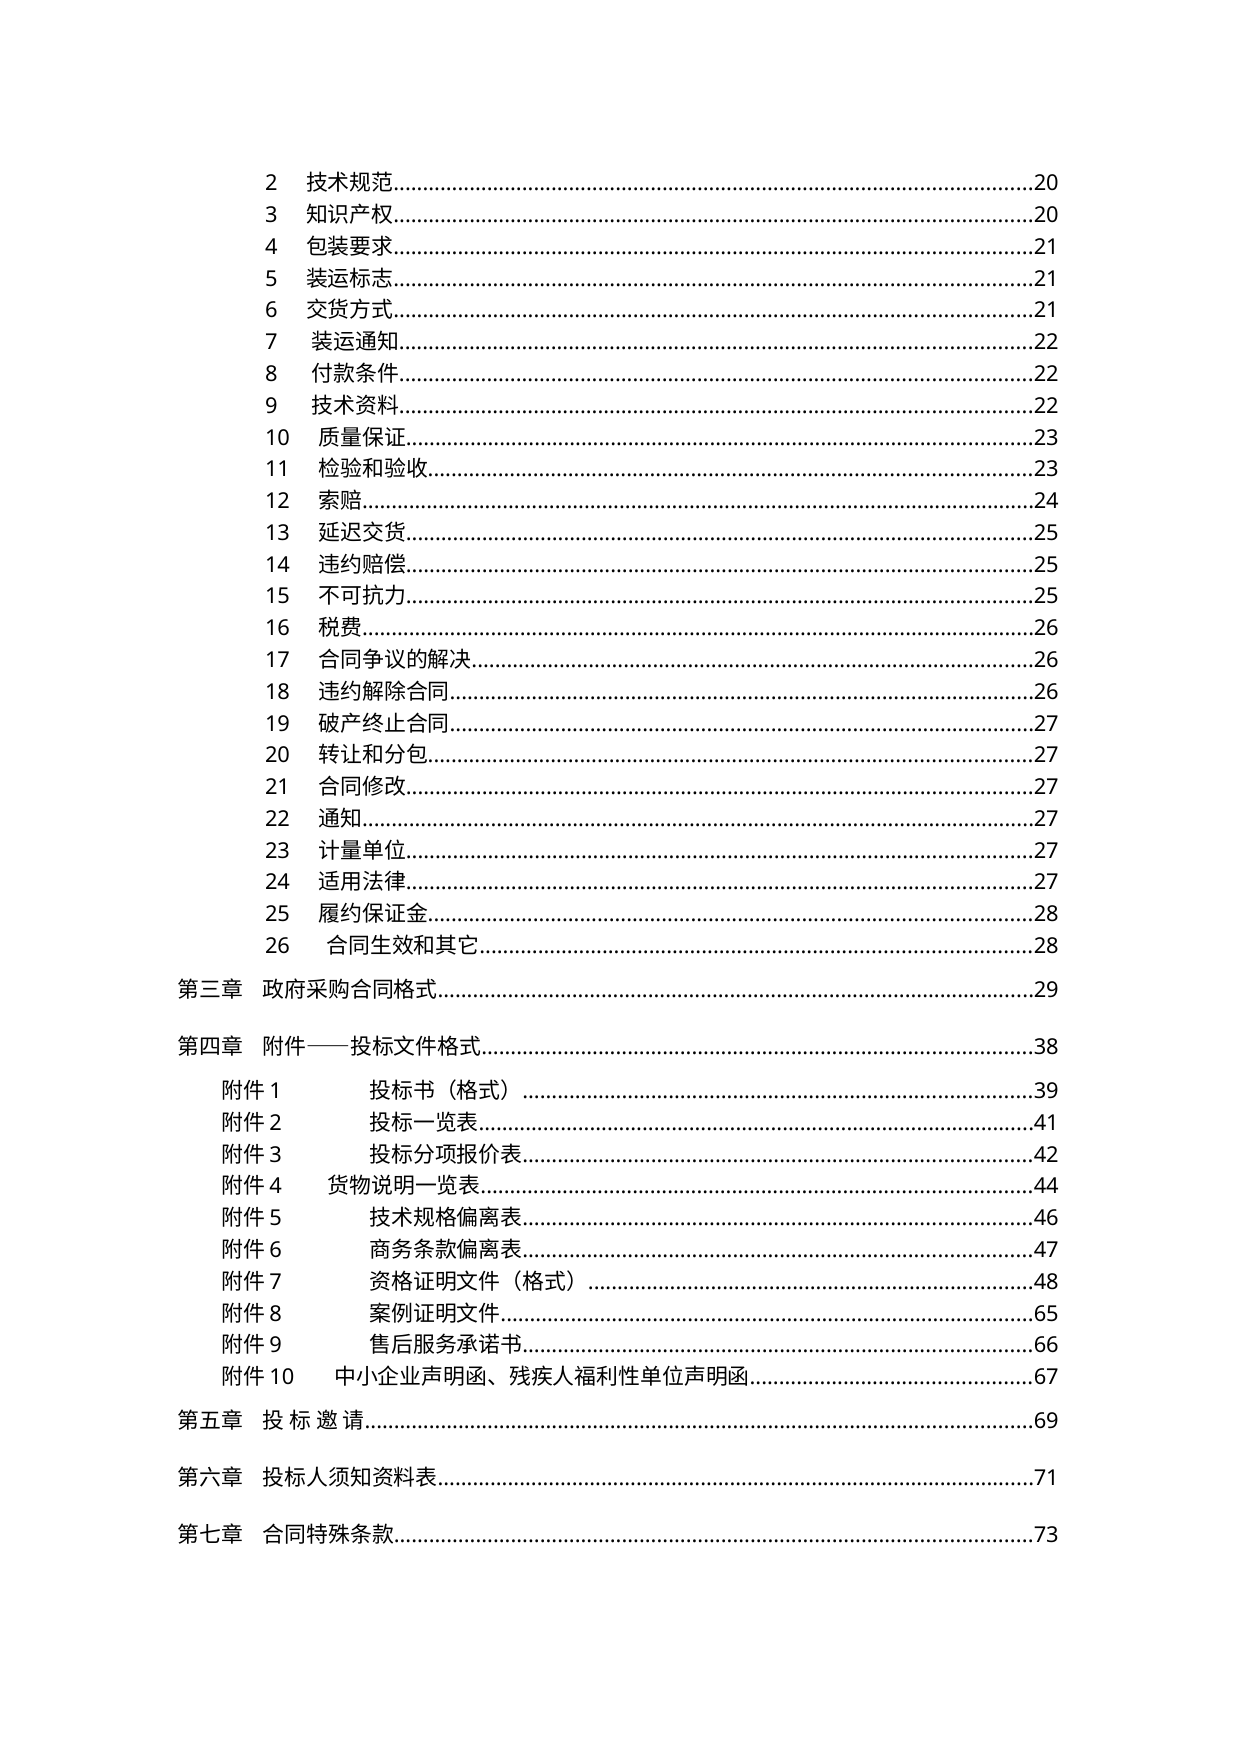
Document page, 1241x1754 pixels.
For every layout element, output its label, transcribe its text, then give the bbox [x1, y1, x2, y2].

text 26 合同生效和其它 28 [265, 928, 1063, 960]
text 22 通知 27 [265, 801, 1063, 833]
text 8 付款条件 22 [265, 356, 1063, 388]
text 2 技术规范 20 [265, 165, 1063, 197]
text 13 延迟交货 25 [265, 515, 1063, 547]
text 6 交货方式 21 [265, 292, 1063, 324]
text 24 适用法律 27 [265, 864, 1063, 896]
text 第四章 附件——投标文件格式 38 [177, 1029, 1068, 1061]
text 附件4 货物说明一览表 44 [221, 1168, 1063, 1200]
text 4 包装要求 21 [265, 229, 1063, 261]
text 19 破产终止合同 27 [265, 706, 1063, 737]
text 11 检验和验收 23 [265, 451, 1063, 483]
text 附件2 投标一览表 41 [221, 1105, 1063, 1137]
text 第三章 政府采购合同格式 29 [177, 972, 1068, 1004]
text 14 违约赔偿 25 [265, 547, 1063, 578]
text 12 索赔 24 [265, 483, 1063, 515]
text 18 违约解除合同 26 [265, 674, 1063, 706]
text 20 转让和分包 27 [265, 737, 1063, 769]
text 7 装运通知 22 [265, 324, 1063, 356]
text 3 知识产权 20 [265, 197, 1063, 229]
text 21 合同修改 27 [265, 769, 1063, 801]
text 23 计量单位 27 [265, 833, 1063, 864]
text 附件9 售后服务承诺书 66 [221, 1327, 1063, 1359]
text 附件5 技术规格偏离表 46 [221, 1200, 1063, 1232]
text 附件10 中小企业声明函、残疾人福利性单位声明函 67 [221, 1359, 1063, 1391]
text 第五章 投 标 邀 请 69 [177, 1403, 1068, 1435]
text 第六章 投标人须知资料表 71 [177, 1460, 1068, 1492]
text 附件8 案例证明文件 65 [221, 1296, 1063, 1327]
text 16 税费 26 [265, 610, 1063, 642]
text 9 技术资料 22 [265, 388, 1063, 419]
text 5 装运标志 21 [265, 261, 1063, 292]
text 附件3 投标分项报价表 42 [221, 1137, 1063, 1168]
text 25 履约保证金 28 [265, 896, 1063, 928]
text 附件6 商务条款偏离表 47 [221, 1232, 1063, 1264]
text 10 质量保证 23 [265, 419, 1063, 451]
text 附件1 投标书（格式） 39 [221, 1073, 1063, 1105]
text 第七章 合同特殊条款 73 [177, 1517, 1068, 1549]
text 17 合同争议的解决 26 [265, 642, 1063, 674]
text 15 不可抗力 25 [265, 578, 1063, 610]
text 附件7 资格证明文件（格式） 48 [221, 1264, 1063, 1296]
